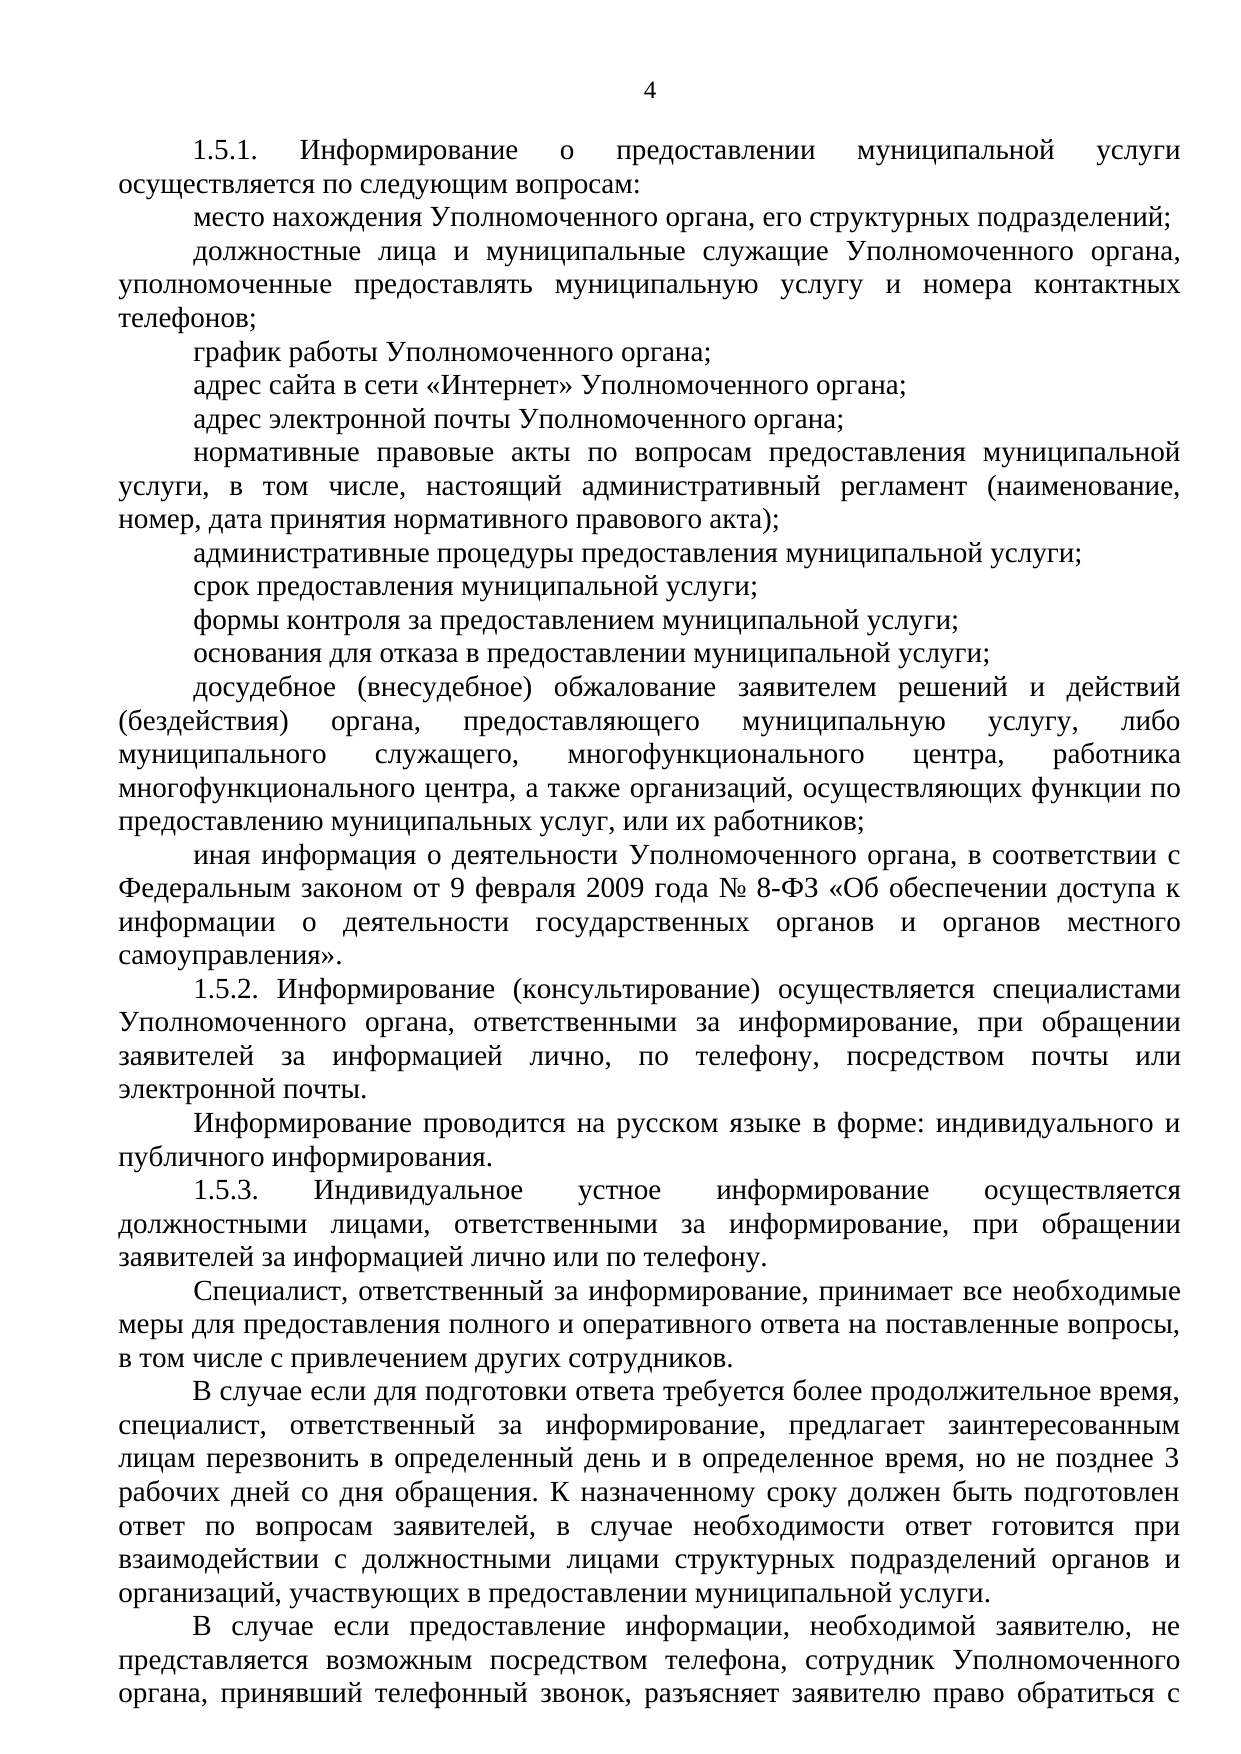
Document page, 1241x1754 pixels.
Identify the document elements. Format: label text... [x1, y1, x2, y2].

text адрес сайта в сети «Интернет» Уполномоченного органа; [118, 367, 1182, 401]
text формы контроля за предоставлением муниципальной услуги; [118, 602, 1182, 636]
text административные процедуры предоставления муниципальной услуги; [118, 535, 1182, 568]
text досудебное (внесудебное) обжалование заявителем решений и действий (бездействия) органа, предоставляющего муниципальную услугу, либо муниципального служащего, многофункционального центра, работника многофункционального центра, а также организаций, осуществляющих функции по предоставлению муниципальных услуг, или их работников; [118, 669, 1182, 837]
text иная информация о деятельности Уполномоченного органа, в соответствии с Федеральным законом от 9 февраля 2009 года № 8-ФЗ «Об обеспечении доступа к информации о деятельности государственных органов и органов местного самоуправления». [118, 837, 1182, 971]
text 1.5.3. Индивидуальное устное информирование осуществляется должностными лицами, ответственными за информирование, при обращении заявителей за информацией лично или по телефону. [118, 1172, 1182, 1273]
text график работы Уполномоченного органа; [118, 334, 1182, 367]
text должностные лица и муниципальные служащие Уполномоченного органа, уполномоченные предоставлять муниципальную услугу и номера контактных телефонов; [118, 233, 1182, 334]
text адрес электронной почты Уполномоченного органа; [118, 401, 1182, 434]
text место нахождения Уполномоченного органа, его структурных подразделений; [118, 199, 1182, 233]
text срок предоставления муниципальной услуги; [118, 568, 1182, 602]
text Специалист, ответственный за информирование, принимает все необходимые меры для предоставления полного и оперативного ответа на поставленные вопросы, в том числе с привлечением других сотрудников. [118, 1273, 1182, 1373]
text основания для отказа в предоставлении муниципальной услуги; [118, 636, 1182, 669]
text 1.5.2. Информирование (консультирование) осуществляется специалистами Уполномоченного органа, ответственными за информирование, при обращении заявителей за информацией лично, по телефону, посредством почты или электронной почты. [118, 971, 1182, 1105]
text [118, 1608, 1181, 1709]
text Информирование проводится на русском языке в форме: индивидуального и публичного информирования. [118, 1105, 1182, 1172]
text нормативные правовые акты по вопросам предоставления муниципальной услуги, в том числе, настоящий административный регламент (наименование, номер, дата принятия нормативного правового акта); [118, 434, 1182, 535]
text В случае если для подготовки ответа требуется более продолжительное время, специалист, ответственный за информирование, предлагает заинтересованным лицам перезвонить в определенный день и в определенное время, но не позднее 3 рабочих дней со дня обращения. К назначенному сроку должен быть подготовлен ответ по вопросам заявителей, в случае необходимости ответ готовится при взаимодействии с должностными лицами структурных подразделений органов и организаций, участвующих в предоставлении муниципальной услуги. [118, 1373, 1181, 1608]
text 1.5.1. Информирование о предоставлении муниципальной услуги осуществляется по следующим вопросам: [118, 132, 1181, 199]
